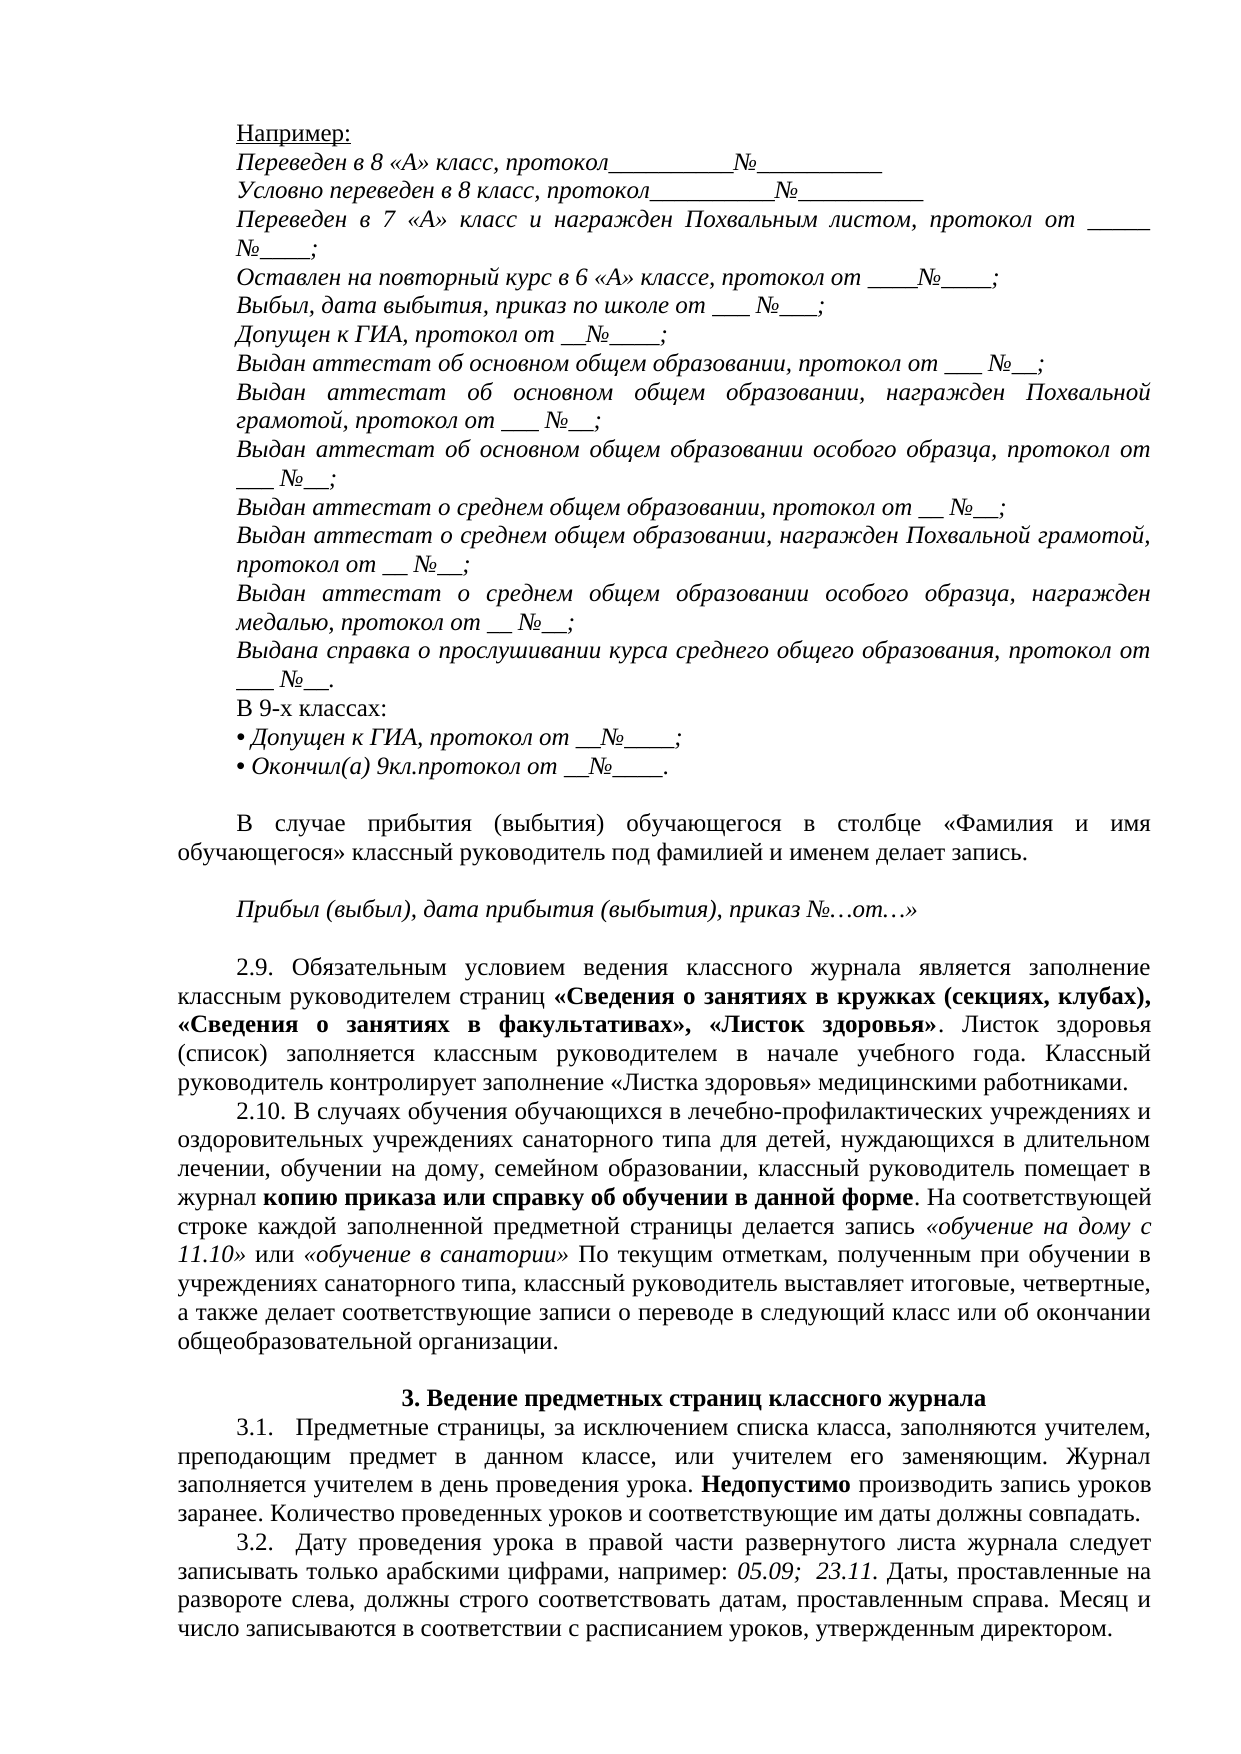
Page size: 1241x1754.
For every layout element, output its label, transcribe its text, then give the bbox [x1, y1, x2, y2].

text Условно переведен в 8 класс, протокол__________№__________ [236, 176, 1152, 204]
list Допущен к ГИА, протокол от __№____; [177, 722, 1152, 751]
list Окончил(а) 9кл.протокол от __№____. [177, 751, 1152, 779]
text Выдан аттестат о среднем общем образовании, протокол от __ №__; [236, 492, 1152, 521]
list Например: [177, 118, 1152, 147]
text Переведен в 8 «А» класс, протокол__________№__________ [236, 147, 1152, 176]
list 2.9. Обязательным условием ведения классного журнала является заполнение классным руководителем страниц «Сведения о занятиях в кружках (секциях, клубах), «Сведения о занятиях в факультативах», «Листок здоровья». Листок здоровья (список) заполняется классным руководителем в начале учебного года. Классный руководитель контролирует заполнение «Листка здоровья» медицинскими работниками. [177, 952, 1152, 1096]
text Прибыл (выбыл), дата прибытия (выбытия), приказ №…от…» [177, 894, 1152, 923]
list Дату проведения урока в правой части развернутого листа журнала следует записывать только арабскими цифрами, например: 05.09; 23.11. Даты, проставленные на развороте слева, должны строго соответствовать датам, проставленным справа. Месяц и число записываются в соответствии с расписанием уроков, утвержденным директором. [177, 1527, 1152, 1642]
list Предметные страницы, за исключением списка класса, заполняются учителем, преподающим предмет в данном классе, или учителем его заменяющим. Журнал заполняется учителем в день проведения урока. Недопустимо производить запись уроков заранее. Количество проведенных уроков и соответствующие им даты должны совпадать. [177, 1412, 1152, 1527]
text 3. Ведение предметных страниц классного журнала [177, 1383, 1152, 1412]
list 2.10. В случаях обучения обучающихся в лечебно-профилактических учреждениях и оздоровительных учреждениях санаторного типа для детей, нуждающихся в длительном лечении, обучении на дому, семейном образовании, классный руководитель помещает в журнал копию приказа или справку об обучении в данной форме. На соответствующей строке каждой заполненной предметной страницы делается запись «обучение на дому с 11.10» или «обучение в санатории» По текущим отметкам, полученным при обучении в учреждениях санаторного типа, классный руководитель выставляет итоговые, четвертные, а также делает соответствующие записи о переводе в следующий класс или об окончании общеобразовательной организации. [177, 1096, 1152, 1354]
text В случае прибытия (выбытия) обучающегося в столбце «Фамилия и имя обучающегося» классный руководитель под фамилией и именем делает запись. [177, 808, 1152, 866]
text В 9-х классах: [177, 693, 1152, 722]
text Выбыл, дата выбытия, приказ по школе от ___ №___; [236, 291, 1152, 319]
text Выдана справка о прослушивании курса среднего общего образования, протокол от ___ №__. [236, 636, 1152, 693]
text Оставлен на повторный курс в 6 «А» классе, протокол от ____№____; [236, 262, 1152, 291]
text Выдан аттестат о среднем общем образовании особого образца, награжден медалью, протокол от __ №__; [236, 578, 1152, 636]
text Выдан аттестат об основном общем образовании, протокол от ___ №__; [236, 348, 1152, 377]
text Выдан аттестат об основном общем образовании особого образца, протокол от ___ №__; [236, 434, 1152, 492]
text Выдан аттестат об основном общем образовании, награжден Похвальной грамотой, протокол от ___ №__; [236, 377, 1152, 434]
text Выдан аттестат о среднем общем образовании, награжден Похвальной грамотой, протокол от __ №__; [236, 521, 1152, 578]
text Допущен к ГИА, протокол от __№____; [236, 319, 1152, 348]
text Переведен в 7 «А» класс и награжден Похвальным листом, протокол от _____ №____; [236, 204, 1152, 262]
